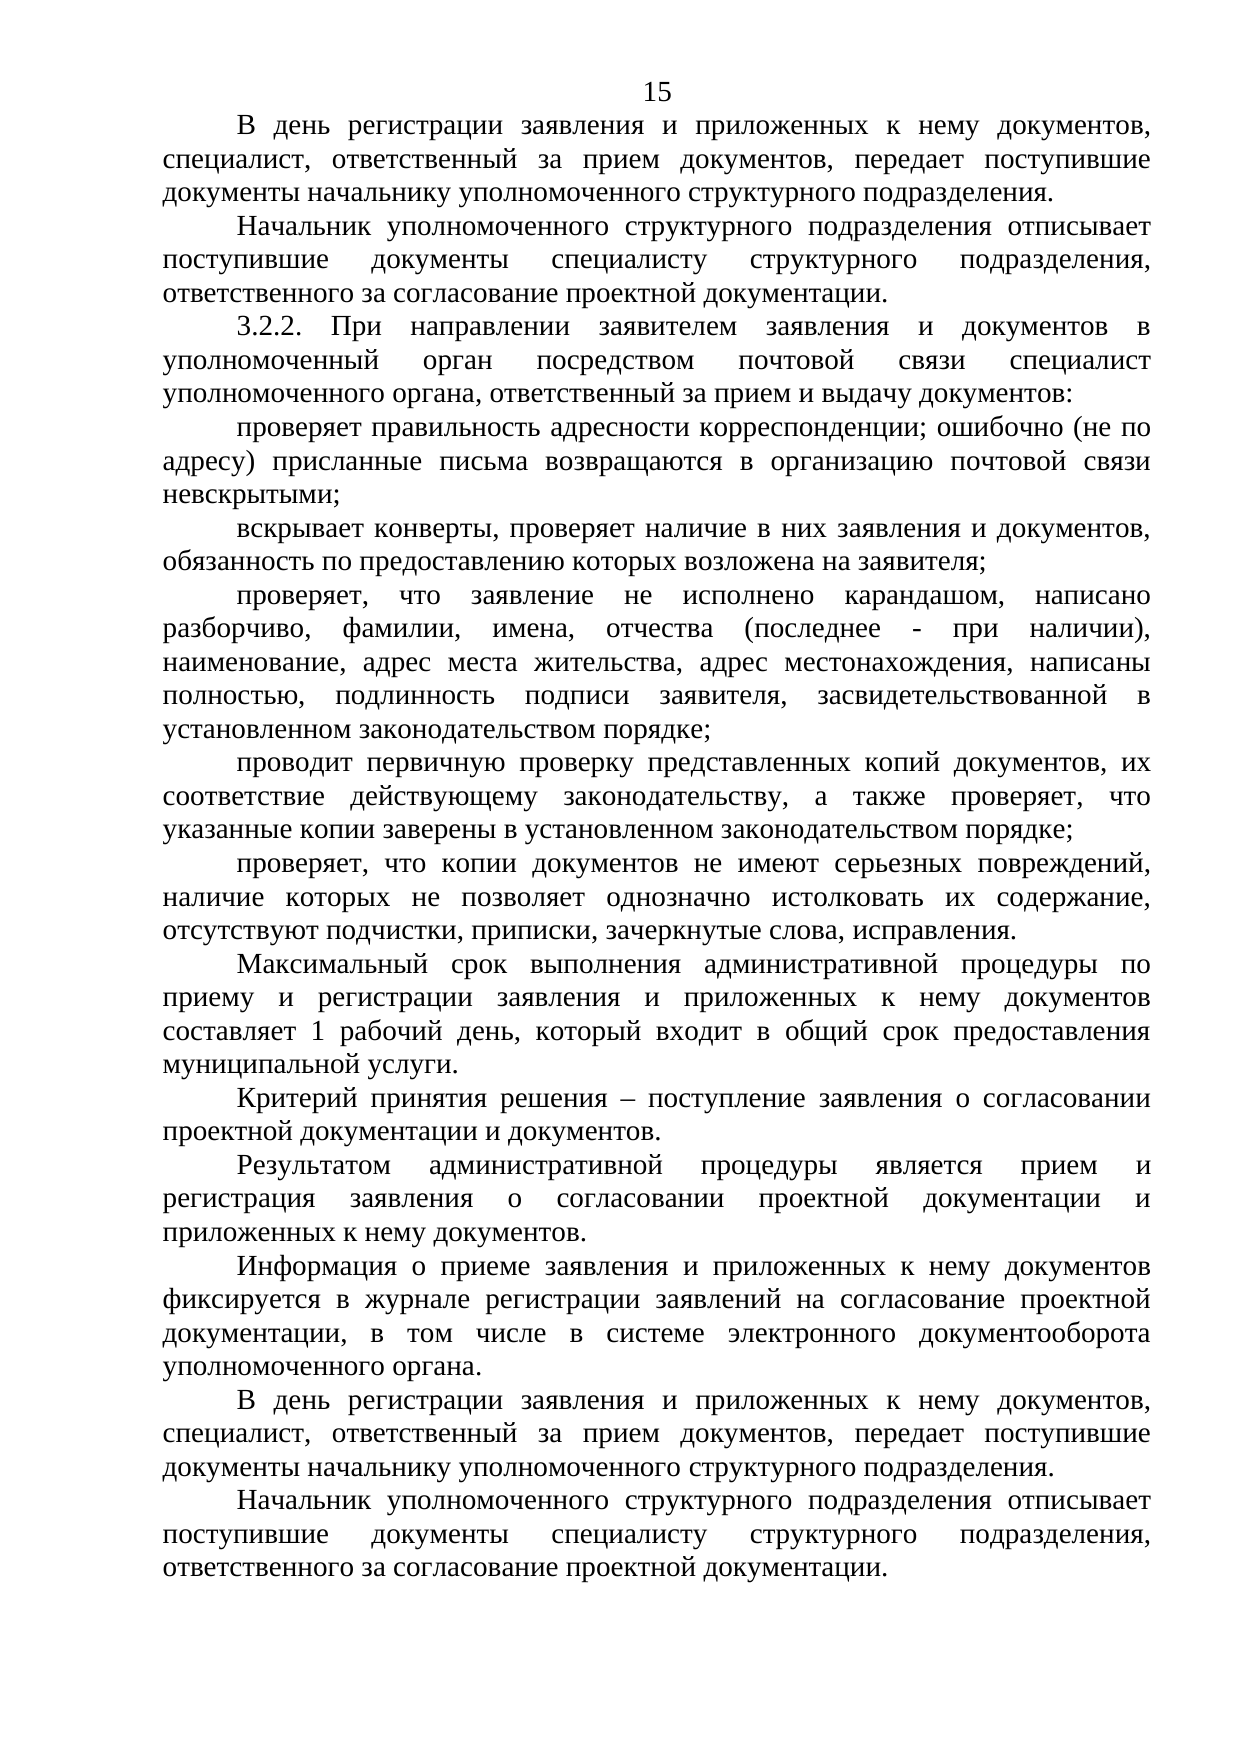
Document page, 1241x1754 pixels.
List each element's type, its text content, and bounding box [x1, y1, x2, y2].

text вскрывает конверты, проверяет наличие в них заявления и документов, обязанность по предоставлению которых возложена на заявителя; [162, 510, 1152, 577]
text В день регистрации заявления и приложенных к нему документов, специалист, ответственный за прием документов, передает поступившие документы начальнику уполномоченного структурного подразделения. [162, 107, 1152, 208]
text 3.2.2. При направлении заявителем заявления и документов в уполномоченный орган посредством почтовой связи специалист уполномоченного органа, ответственный за прием и выдачу документов: [162, 308, 1152, 409]
text проводит первичную проверку представленных копий документов, их соответствие действующему законодательству, а также проверяет, что указанные копии заверены в установленном законодательством порядке; [162, 744, 1152, 845]
text Результатом административной процедуры является прием и регистрация заявления о согласовании проектной документации и приложенных к нему документов. [162, 1147, 1152, 1248]
text Начальник уполномоченного структурного подразделения отписывает поступившие документы специалисту структурного подразделения, ответственного за согласование проектной документации. [162, 208, 1152, 308]
text В день регистрации заявления и приложенных к нему документов, специалист, ответственный за прием документов, передает поступившие документы начальнику уполномоченного структурного подразделения. [162, 1382, 1152, 1482]
text проверяет, что заявление не исполнено карандашом, написано разборчиво, фамилии, имена, отчества (последнее - при наличии), наименование, адрес места жительства, адрес местонахождения, написаны полностью, подлинность подписи заявителя, засвидетельствованной в установленном законодательством порядке; [162, 577, 1152, 744]
text Критерий принятия решения – поступление заявления о согласовании проектной документации и документов. [162, 1080, 1152, 1147]
text Информация о приеме заявления и приложенных к нему документов фиксируется в журнале регистрации заявлений на согласование проектной документации, в том числе в системе электронного документооборота уполномоченного органа. [162, 1248, 1152, 1382]
text проверяет, что копии документов не имеют серьезных повреждений, наличие которых не позволяет однозначно истолковать их содержание, отсутствуют подчистки, приписки, зачеркнутые слова, исправления. [162, 845, 1152, 946]
text Максимальный срок выполнения административной процедуры по приему и регистрации заявления и приложенных к нему документов составляет 1 рабочий день, который входит в общий срок предоставления муниципальной услуги. [162, 946, 1152, 1080]
text Начальник уполномоченного структурного подразделения отписывает поступившие документы специалисту структурного подразделения, ответственного за согласование проектной документации. [162, 1482, 1152, 1583]
text проверяет правильность адресности корреспонденции; ошибочно (не по адресу) присланные письма возвращаются в организацию почтовой связи невскрытыми; [162, 409, 1152, 510]
